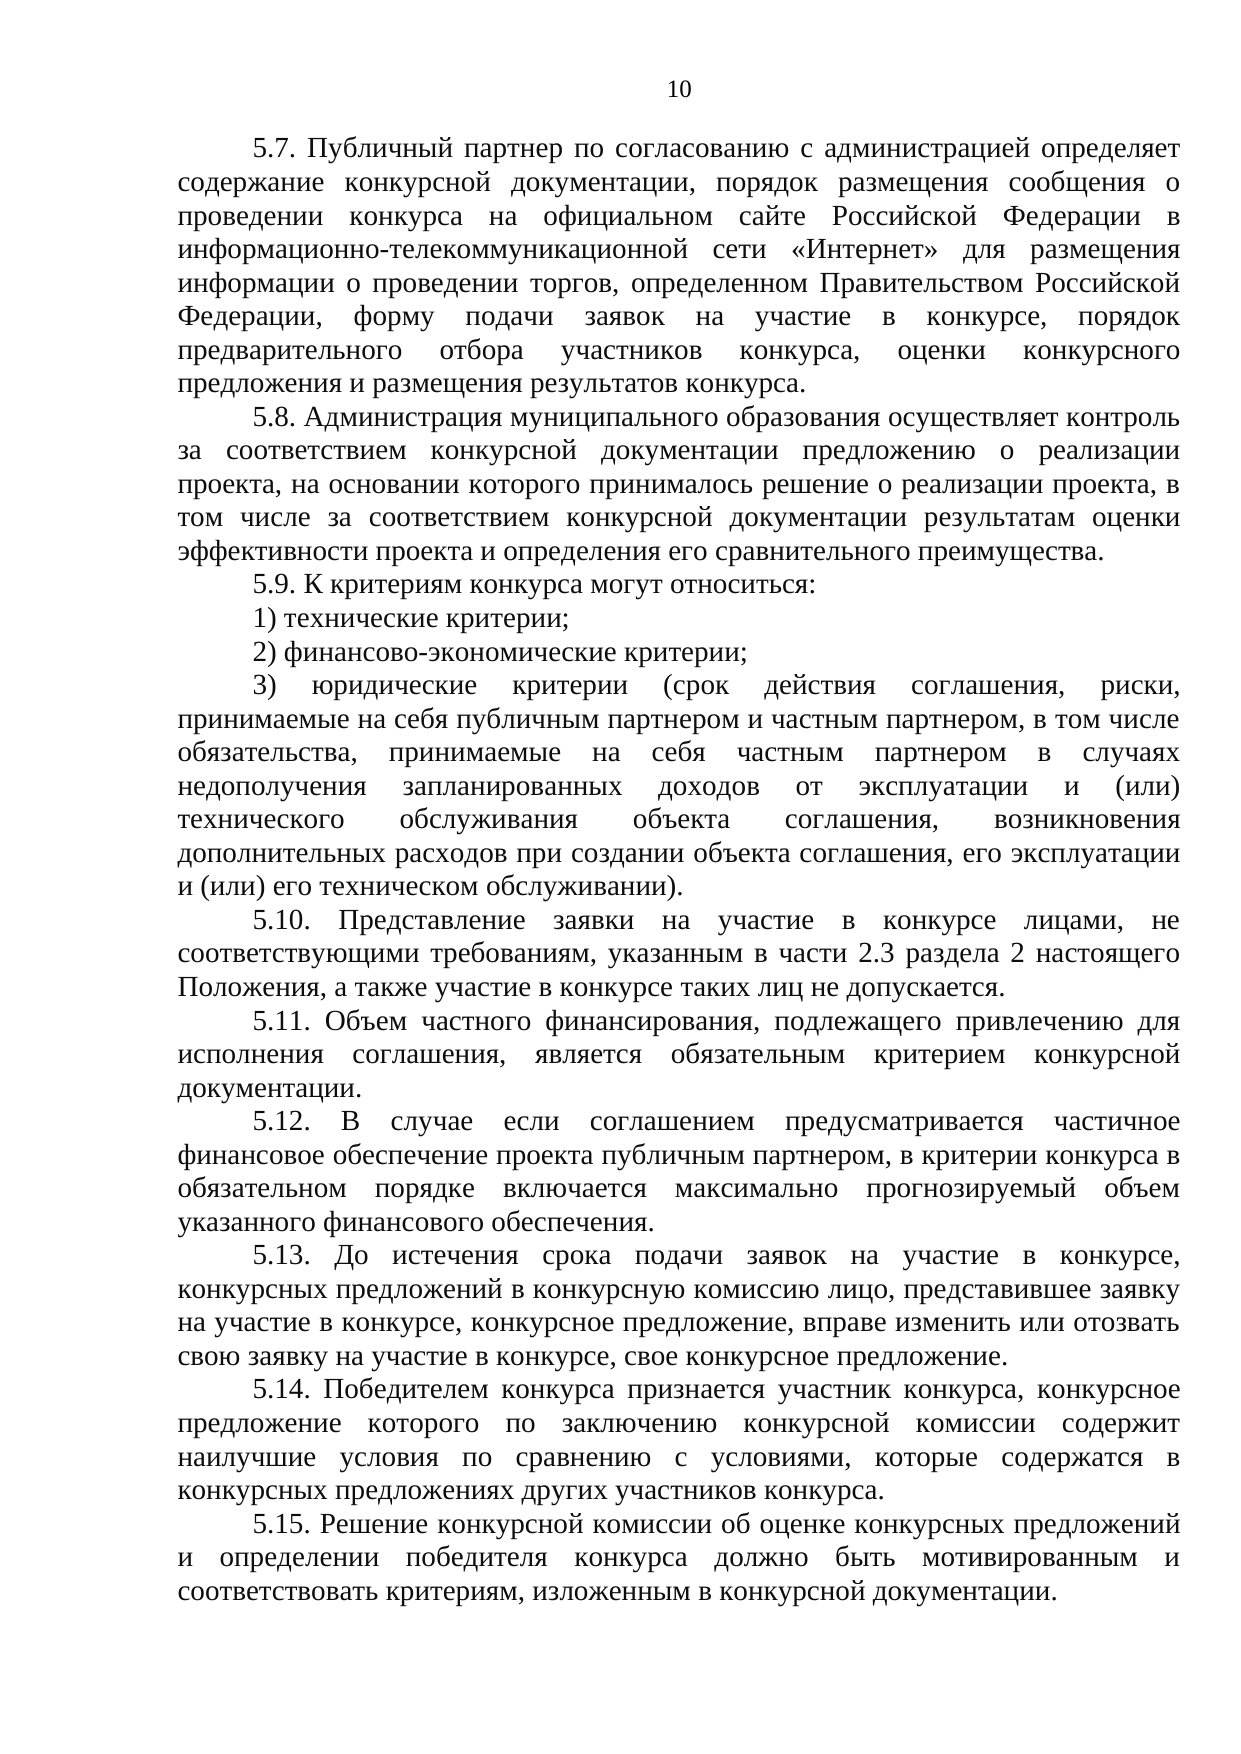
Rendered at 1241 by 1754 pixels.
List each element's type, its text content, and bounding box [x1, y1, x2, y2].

text 2) финансово-экономические критерии; [177, 634, 1181, 667]
text 5.9. К критериям конкурса могут относиться: [177, 567, 1181, 600]
text 1) технические критерии; [177, 600, 1181, 634]
text 5.10. Представление заявки на участие в конкурсе лицами, не соответствующими требованиям, указанным в части 2.3 раздела 2 настоящего Положения, а также участие в конкурсе таких лиц не допускается. [177, 902, 1181, 1003]
text 5.14. Победителем конкурса признается участник конкурса, конкурсное предложение которого по заключению конкурсной комиссии содержит наилучшие условия по сравнению с условиями, которые содержатся в конкурсных предложениях других участников конкурса. [177, 1372, 1181, 1506]
text 5.12. В случае если соглашением предусматривается частичное финансовое обеспечение проекта публичным партнером, в критерии конкурса в обязательном порядке включается максимально прогнозируемый объем указанного финансового обеспечения. [177, 1103, 1181, 1237]
text 5.8. Администрация муниципального образования осуществляет контроль за соответствием конкурсной документации предложению о реализации проекта, на основании которого принималось решение о реализации проекта, в том числе за соответствием конкурсной документации результатам оценки эффективности проекта и определения его сравнительного преимущества. [177, 399, 1181, 567]
text 5.15. Решение конкурсной комиссии об оценке конкурсных предложений и определении победителя конкурса должно быть мотивированным и соответствовать критериям, изложенным в конкурсной документации. [177, 1506, 1181, 1606]
text 5.13. До истечения срока подачи заявок на участие в конкурсе, конкурсных предложений в конкурсную комиссию лицо, представившее заявку на участие в конкурсе, конкурсное предложение, вправе изменить или отозвать свою заявку на участие в конкурсе, свое конкурсное предложение. [177, 1237, 1181, 1372]
text 5.11. Объем частного финансирования, подлежащего привлечению для исполнения соглашения, является обязательным критерием конкурсной документации. [177, 1003, 1181, 1103]
text 3) юридические критерии (срок действия соглашения, риски, принимаемые на себя публичным партнером и частным партнером, в том числе обязательства, принимаемые на себя частным партнером в случаях недополучения запланированных доходов от эксплуатации и (или) технического обслуживания объекта соглашения, возникновения дополнительных расходов при создании объекта соглашения, его эксплуатации и (или) его техническом обслуживании). [177, 667, 1181, 902]
text 5.7. Публичный партнер по согласованию с администрацией определяет содержание конкурсной документации, порядок размещения сообщения о проведении конкурса на официальном сайте Российской Федерации в информационно-телекоммуникационной сети «Интернет» для размещения информации о проведении торгов, определенном Правительством Российской Федерации, форму подачи заявок на участие в конкурсе, порядок предварительного отбора участников конкурса, оценки конкурсного предложения и размещения результатов конкурса. [177, 131, 1181, 399]
